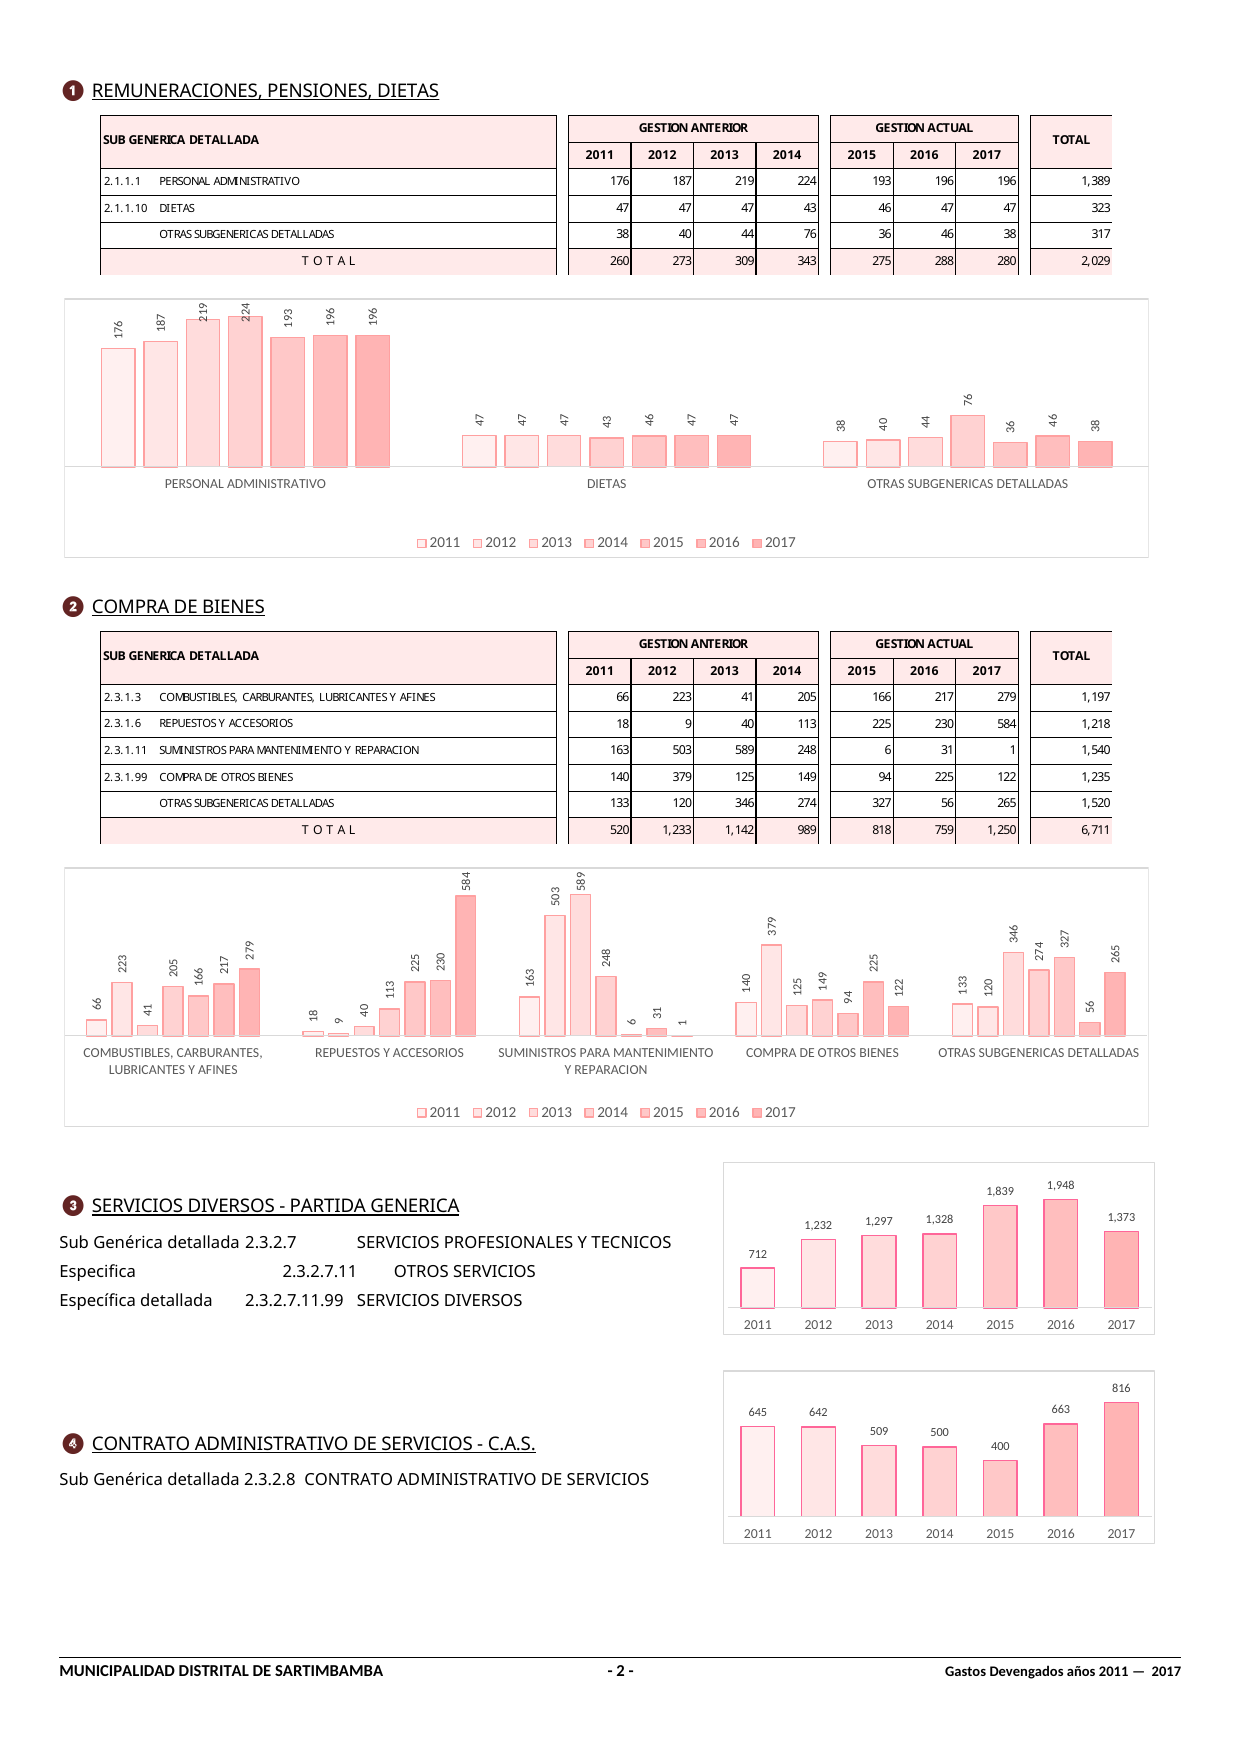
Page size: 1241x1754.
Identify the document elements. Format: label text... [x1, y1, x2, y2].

table_header ❸ SERVICIOS DIVERSOS - PARTIDA GENERICA Sub Genérica detallada 2.3.2.7 SERVICIOS PROFESIONALES Y TECNICOS Especifica 2.3.2.7.11 OTROS SERVICIOS Específica detallada 2.3.2.7.11.99 SERVICIOS DIVERSOS [39, 1156, 702, 1342]
table_header ❷ COMPRA DE BIENES [39, 587, 1174, 1133]
table_header [703, 1156, 1174, 1342]
table_header ❹ CONTRATO ADMINISTRATIVO DE SERVICIOS - C.A.S. Sub Genérica detallada 2.3.2.8 CONTRATO ADMINISTRATIVO DE SERVICIOS [39, 1364, 702, 1550]
table_header [703, 1364, 1174, 1550]
table_header ❶ REMUNERACIONES, PENSIONES, DIETAS [39, 71, 1174, 564]
